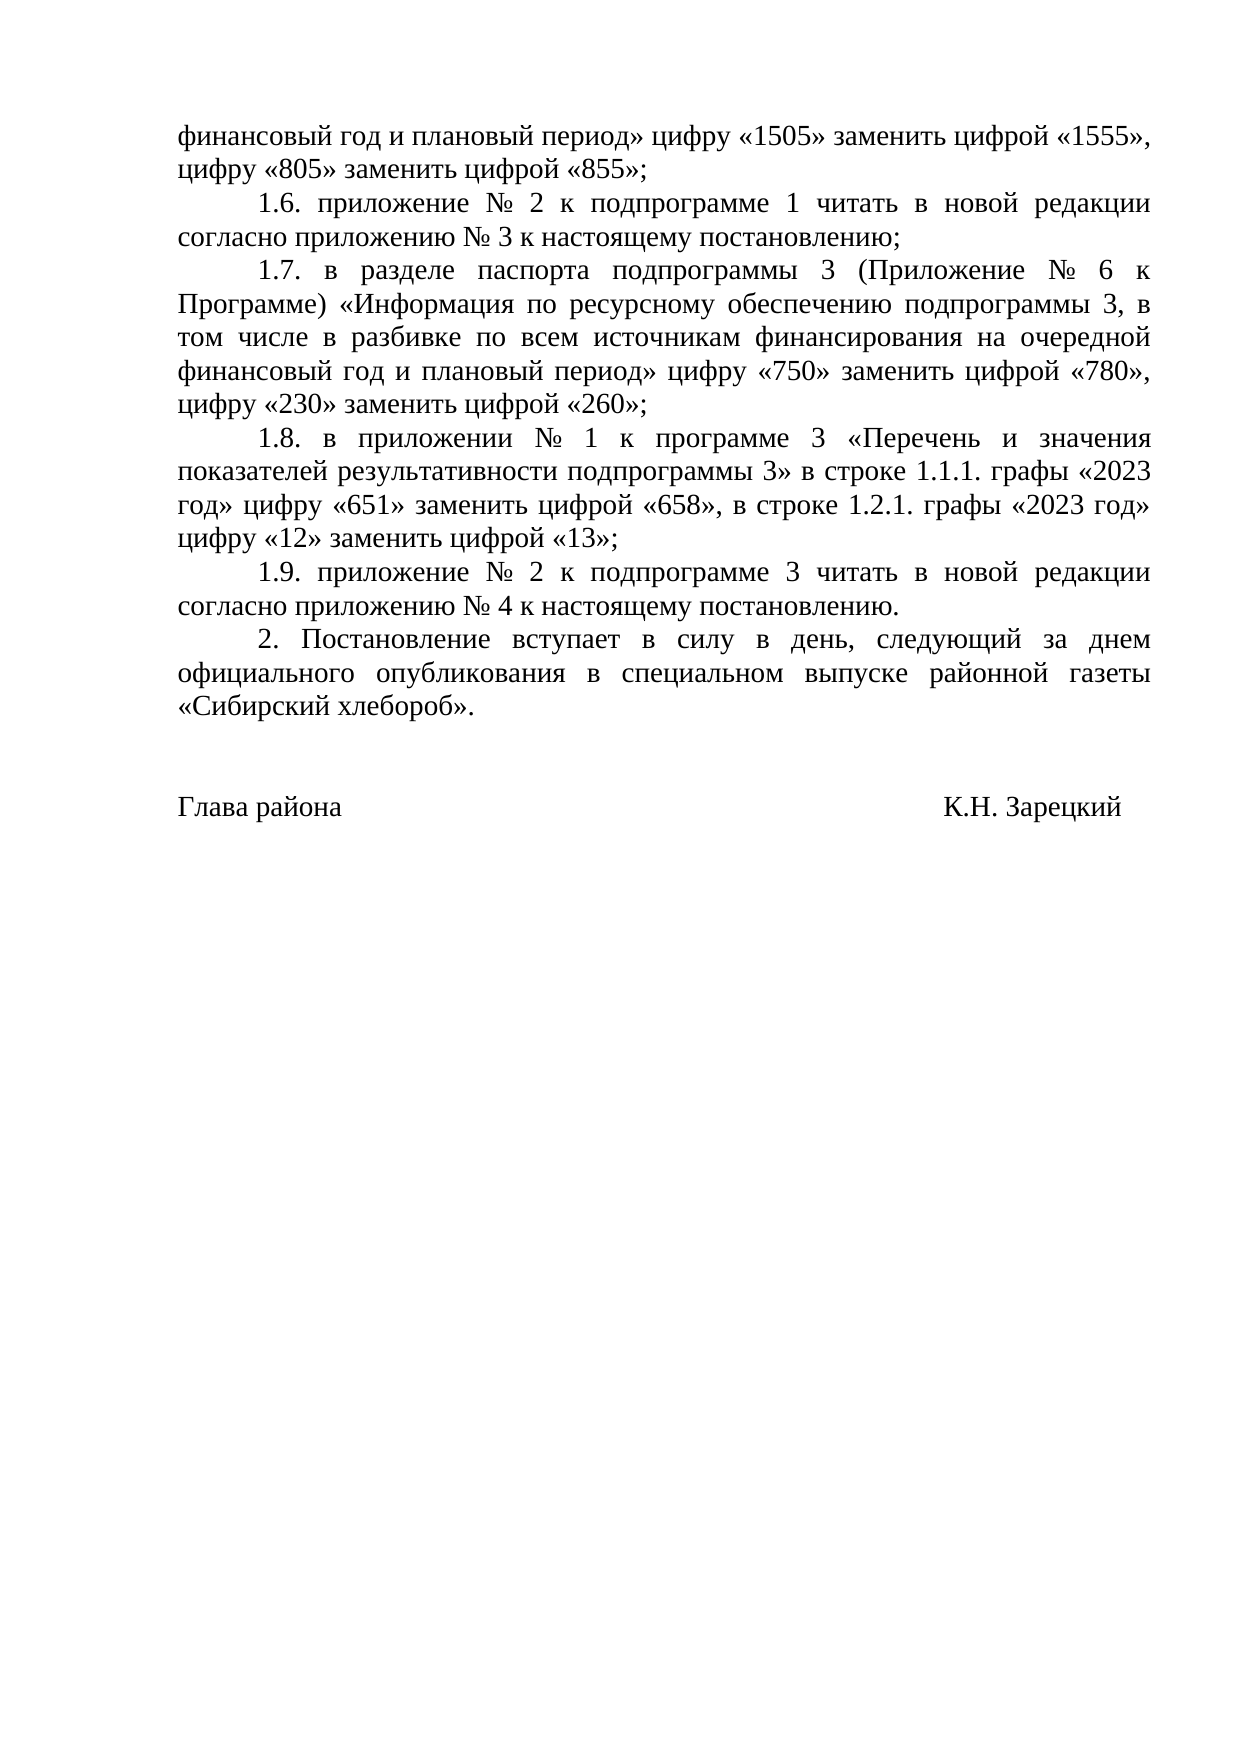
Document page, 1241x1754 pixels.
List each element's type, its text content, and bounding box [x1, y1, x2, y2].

text 1.8. в приложении № 1 к программе 3 «Перечень и значения показателей результативности подпрограммы 3» в строке 1.1.1. графы «2023 год» цифру «651» заменить цифрой «658», в строке 1.2.1. графы «2023 год» цифру «12» заменить цифрой «13»; [177, 420, 1152, 554]
text 1.7. в разделе паспорта подпрограммы 3 (Приложение № 6 к Программе) «Информация по ресурсному обеспечению подпрограммы 3, в том числе в разбивке по всем источникам финансирования на очередной финансовый год и плановый период» цифру «750» заменить цифрой «780», цифру «230» заменить цифрой «260»; [177, 252, 1152, 420]
text Глава района К.Н. Зарецкий [177, 789, 1152, 822]
text 1.9. приложение № 2 к подпрограмме 3 читать в новой редакции согласно приложению № 4 к настоящему постановлению. [177, 554, 1152, 621]
text 2. Постановление вступает в силу в день, следующий за днем официального опубликования в специальном выпуске районной газеты «Сибирский хлебороб». [177, 621, 1152, 722]
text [177, 118, 1152, 185]
text 1.6. приложение № 2 к подпрограмме 1 читать в новой редакции согласно приложению № 3 к настоящему постановлению; [177, 185, 1152, 252]
